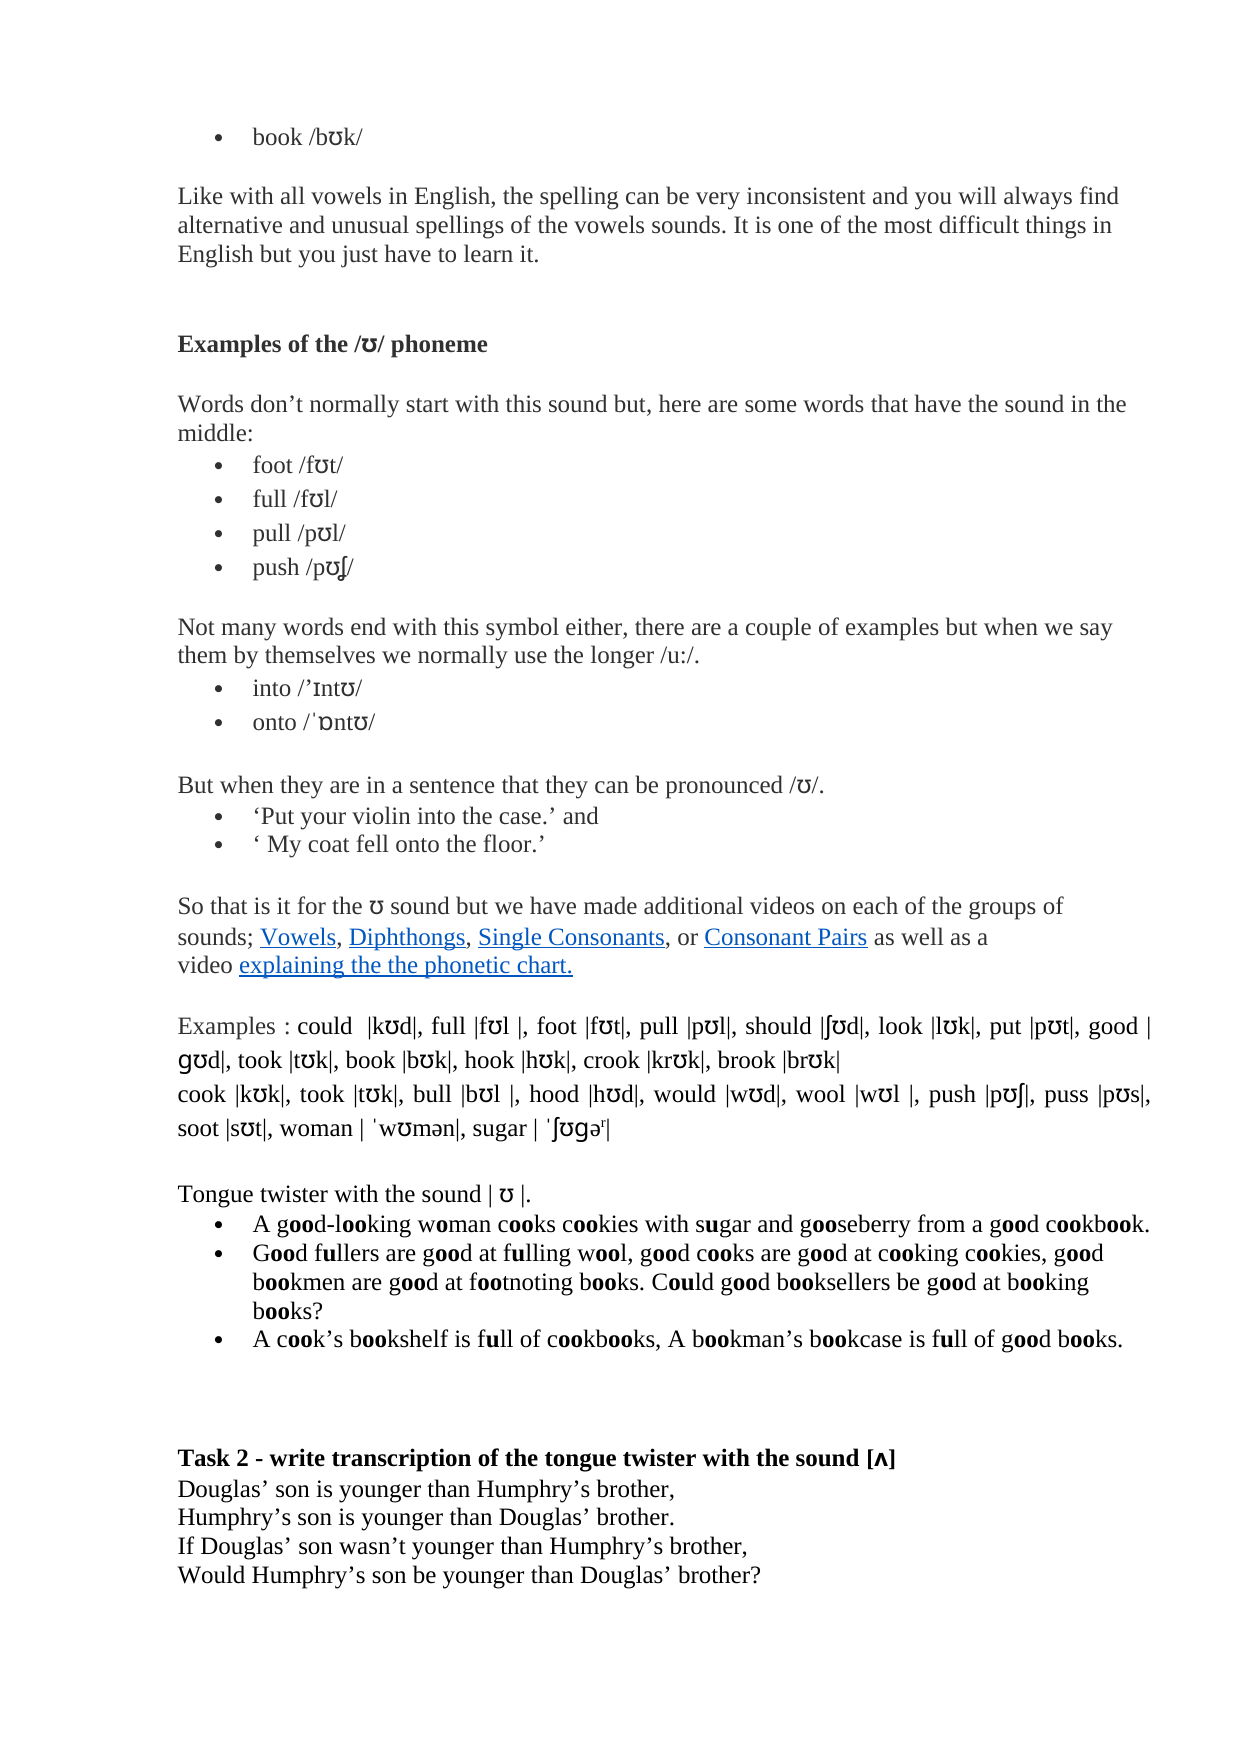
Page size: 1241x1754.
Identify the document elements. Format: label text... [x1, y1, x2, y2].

text cook |kʊk|, took |tʊk|, bull |bʊl |, hood |hʊd|, would |wʊd|, wool |wʊl |, push |pʊʃ|, puss |pʊs|, soot |sʊt|, woman | ˈwʊmən|, sugar | ˈʃʊɡər| [177, 1076, 1152, 1144]
text Humphry’s son is younger than Douglas’ brother. [177, 1502, 1152, 1531]
text Would Humphry’s son be younger than Douglas’ brother? [177, 1560, 1152, 1589]
list pull /pʊl/ [215, 514, 1152, 548]
list full /fʊl/ [215, 480, 1152, 514]
list foot /fʊt/ [215, 446, 1152, 480]
list ‘ My coat fell onto the floor.’ [215, 829, 1152, 858]
text Tongue twister with the sound | ʊ |. [177, 1175, 1152, 1209]
list push /pʊʆ/ [215, 548, 1152, 583]
text Examples : could |kʊd|, full |fʊl |, foot |fʊt|, pull |pʊl|, should |ʃʊd|, look |lʊk|, put |pʊt|, good |ɡʊd|, took |tʊk|, book |bʊk|, hook |hʊk|, crook |krʊk|, brook |brʊk| [177, 1008, 1152, 1076]
list A cook’s bookshelf is full of cookbooks, A bookman’s bookcase is full of good books. [215, 1324, 1152, 1353]
list Good fullers are good at fulling wool, good cooks are good at cooking cookies, good bookmen are good at footnoting books. Could good booksellers be good at booking books? [215, 1238, 1152, 1324]
list onto /ˈɒntʊ/ [215, 703, 1152, 737]
text Douglas’ son is younger than Humphry’s brother, [177, 1474, 1152, 1502]
text If Douglas’ son wasn’t younger than Humphry’s brother, [177, 1531, 1152, 1560]
text Words don’t normally start with this sound but, here are some words that have the sound in the middle: [177, 389, 1152, 446]
text Examples of the /ʊ/ phoneme [177, 326, 1152, 360]
list A good-looking woman cooks cookies with sugar and gooseberry from a good cookbook. [215, 1209, 1152, 1238]
text Task 2 - write transcription of the tongue twister with the sound [ʌ] [177, 1441, 1152, 1474]
list book /bʊk/ [215, 118, 1152, 152]
text Like with all vowels in English, the spelling can be very inconsistent and you will always find alternative and unusual spellings of the vowels sounds. It is one of the most difficult things in English but you just have to learn it. [177, 181, 1152, 268]
text So that is it for the ʊ sound but we have made additional videos on each of the groups of sounds; Vowels, Diphthongs, Single Consonants, or Consonant Pairs as well as a video explaining the the phonetic chart. [177, 888, 1152, 979]
text But when they are in a sentence that they can be pronounced /ʊ/. [177, 767, 1152, 801]
text Not many words end with this symbol either, there are a couple of examples but when we say them by themselves we normally use the longer /u:/. [177, 612, 1152, 669]
list into /’ɪntʊ/ [215, 669, 1152, 703]
list ‘Put your violin into the case.’ and [215, 801, 1152, 829]
